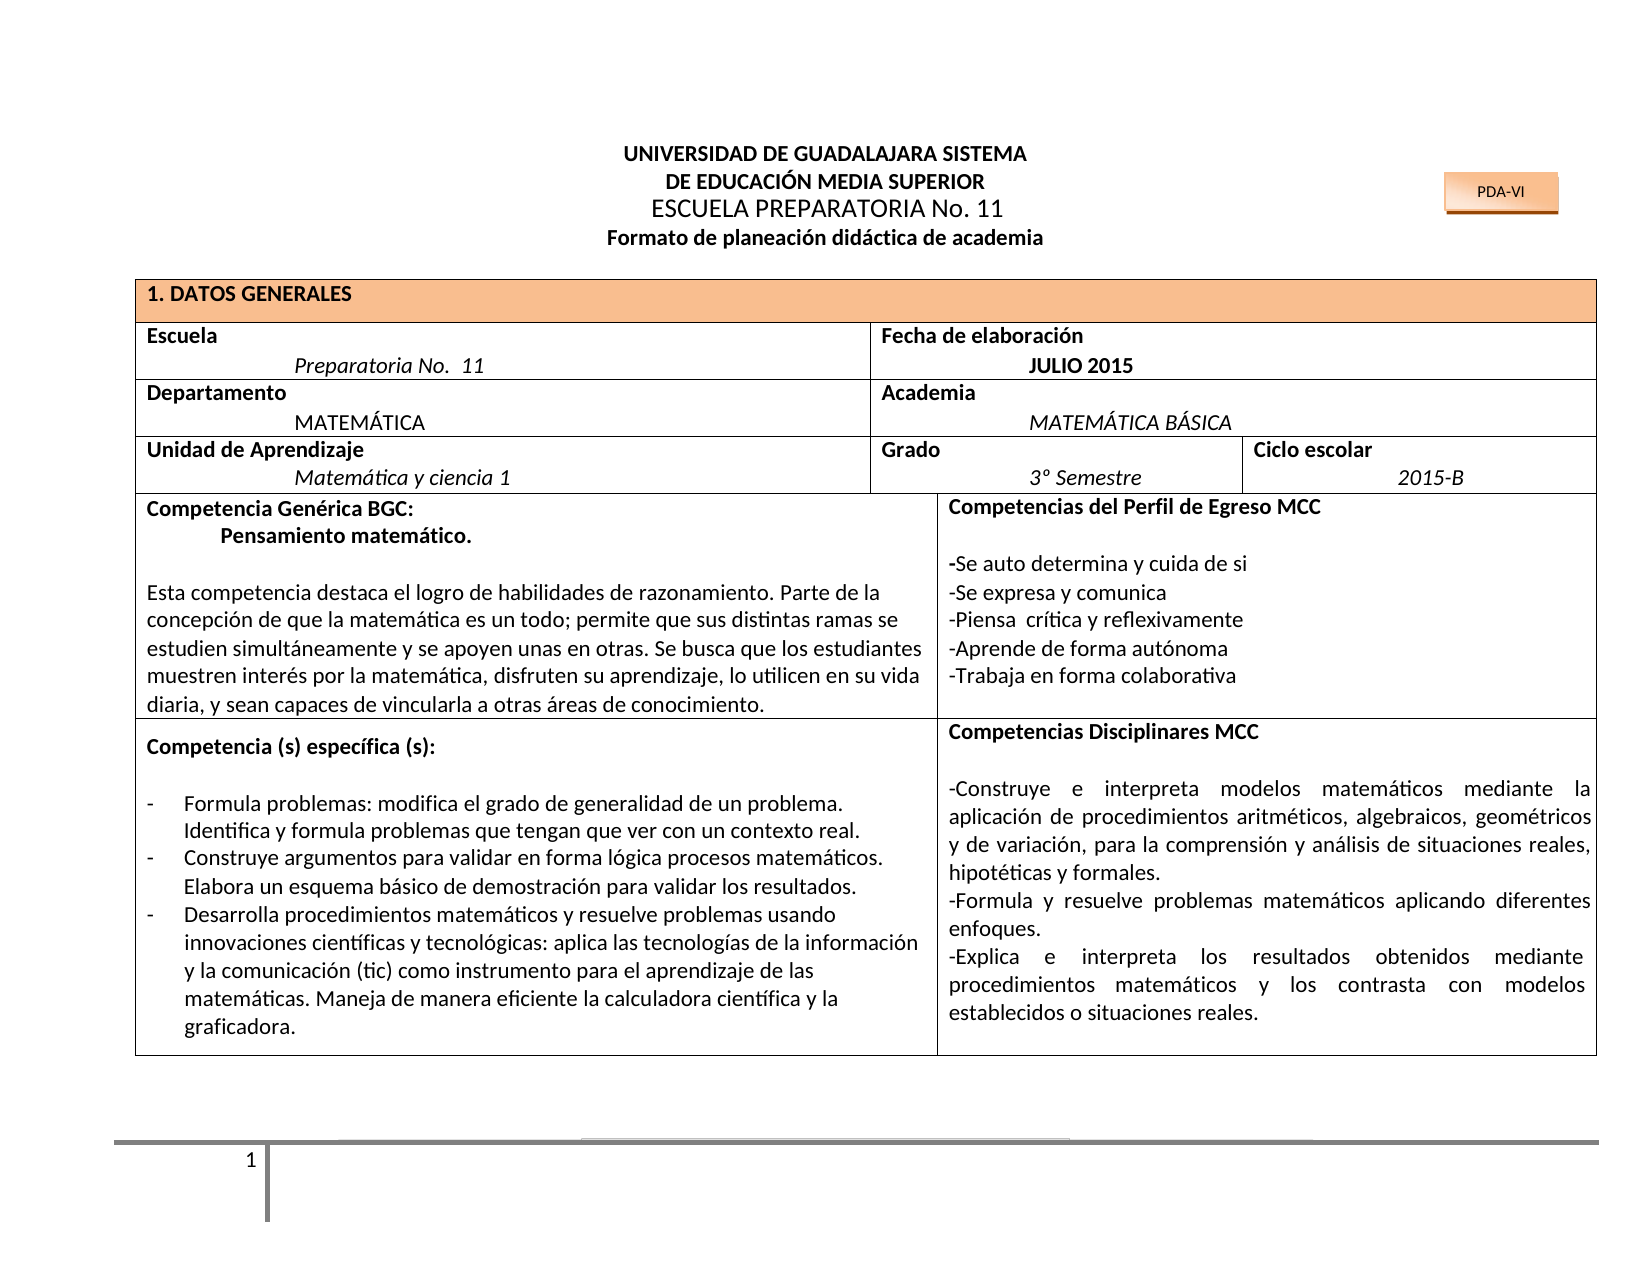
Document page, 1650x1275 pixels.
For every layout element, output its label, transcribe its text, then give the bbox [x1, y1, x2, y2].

table_header 1. DATOS GENERALES [136, 280, 1596, 322]
table_cell Academia MATEMÁTICA BÁSICA [871, 380, 1596, 436]
table_cell Fecha de elaboración JULIO 2015 [871, 323, 1596, 379]
table_cell Competencias del Perfil de Egreso MCC -Se auto determina y cuida de si -Se expresa y comunica -Piensa crítica y reflexivamente -Aprende de forma autónoma -Trabaja en forma colaborativa [938, 494, 1596, 718]
text ESCUELA PREPARATORIA No. 11 [125, 196, 1043, 223]
picture [1446, 174, 1555, 209]
table_cell Competencia Genérica BGC: Pensamiento matemático. Esta competencia destaca el logro de habilidades de razonamiento. Parte de la concepción de que la matemática es un todo; permite que sus distintas ramas se estudien simultáneamente y se apoyen unas en otras. Se busca que los estudiantes muestren interés por la matemática, disfruten su aprendizaje, lo utilicen en su vida diaria, y sean capaces de vincularla a otras áreas de conocimiento. [136, 494, 937, 718]
text PDA-VI [1477, 181, 1610, 202]
text Formato de planeación didáctica de academia [603, 223, 1047, 251]
table_cell Unidad de Aprendizaje Matemática y ciencia 1 [136, 437, 870, 493]
table_cell Departamento MATEMÁTICA [136, 380, 870, 436]
table_cell Grado 3º Semestre [871, 437, 1242, 493]
table_cell Ciclo escolar 2015-B B [1243, 437, 1596, 493]
text UNIVERSIDAD DE GUADALAJARA SISTEMA DE EDUCACIÓN MEDIA SUPERIOR [619, 139, 1031, 195]
table_cell Escuela Preparatoria No. 11 [136, 323, 870, 379]
table_cell Competencias Disciplinares MCC -Construye e interpreta modelos matemáticos mediante la aplicación de procedimientos aritméticos, algebraicos, geométricos y de variación, para la comprensión y análisis de situaciones reales, hipotéticas y formales. -Formula y resuelve problemas matemáticos aplicando diferentes enfoques. -Explica e interpreta los resultados obtenidos mediante procedimientos matemáticos y los contrasta con modelos establecidos o situaciones reales. [938, 719, 1596, 1055]
table_cell Competencia (s) específica (s): - Formula problemas: modifica el grado de generalidad de un problema. Identifica y formula problemas que tengan que ver con un contexto real. - Construye argumentos para validar en forma lógica procesos matemáticos. Elabora un esquema básico de demostración para validar los resultados. - Desarrolla procedimientos matemáticos y resuelve problemas usando innovaciones científicas y tecnológicas: aplica las tecnologías de la información y la comunicación (tic) como instrumento para el aprendizaje de las matemáticas. Maneja de manera eficiente la calculadora científica y la graficadora. [136, 719, 937, 1055]
